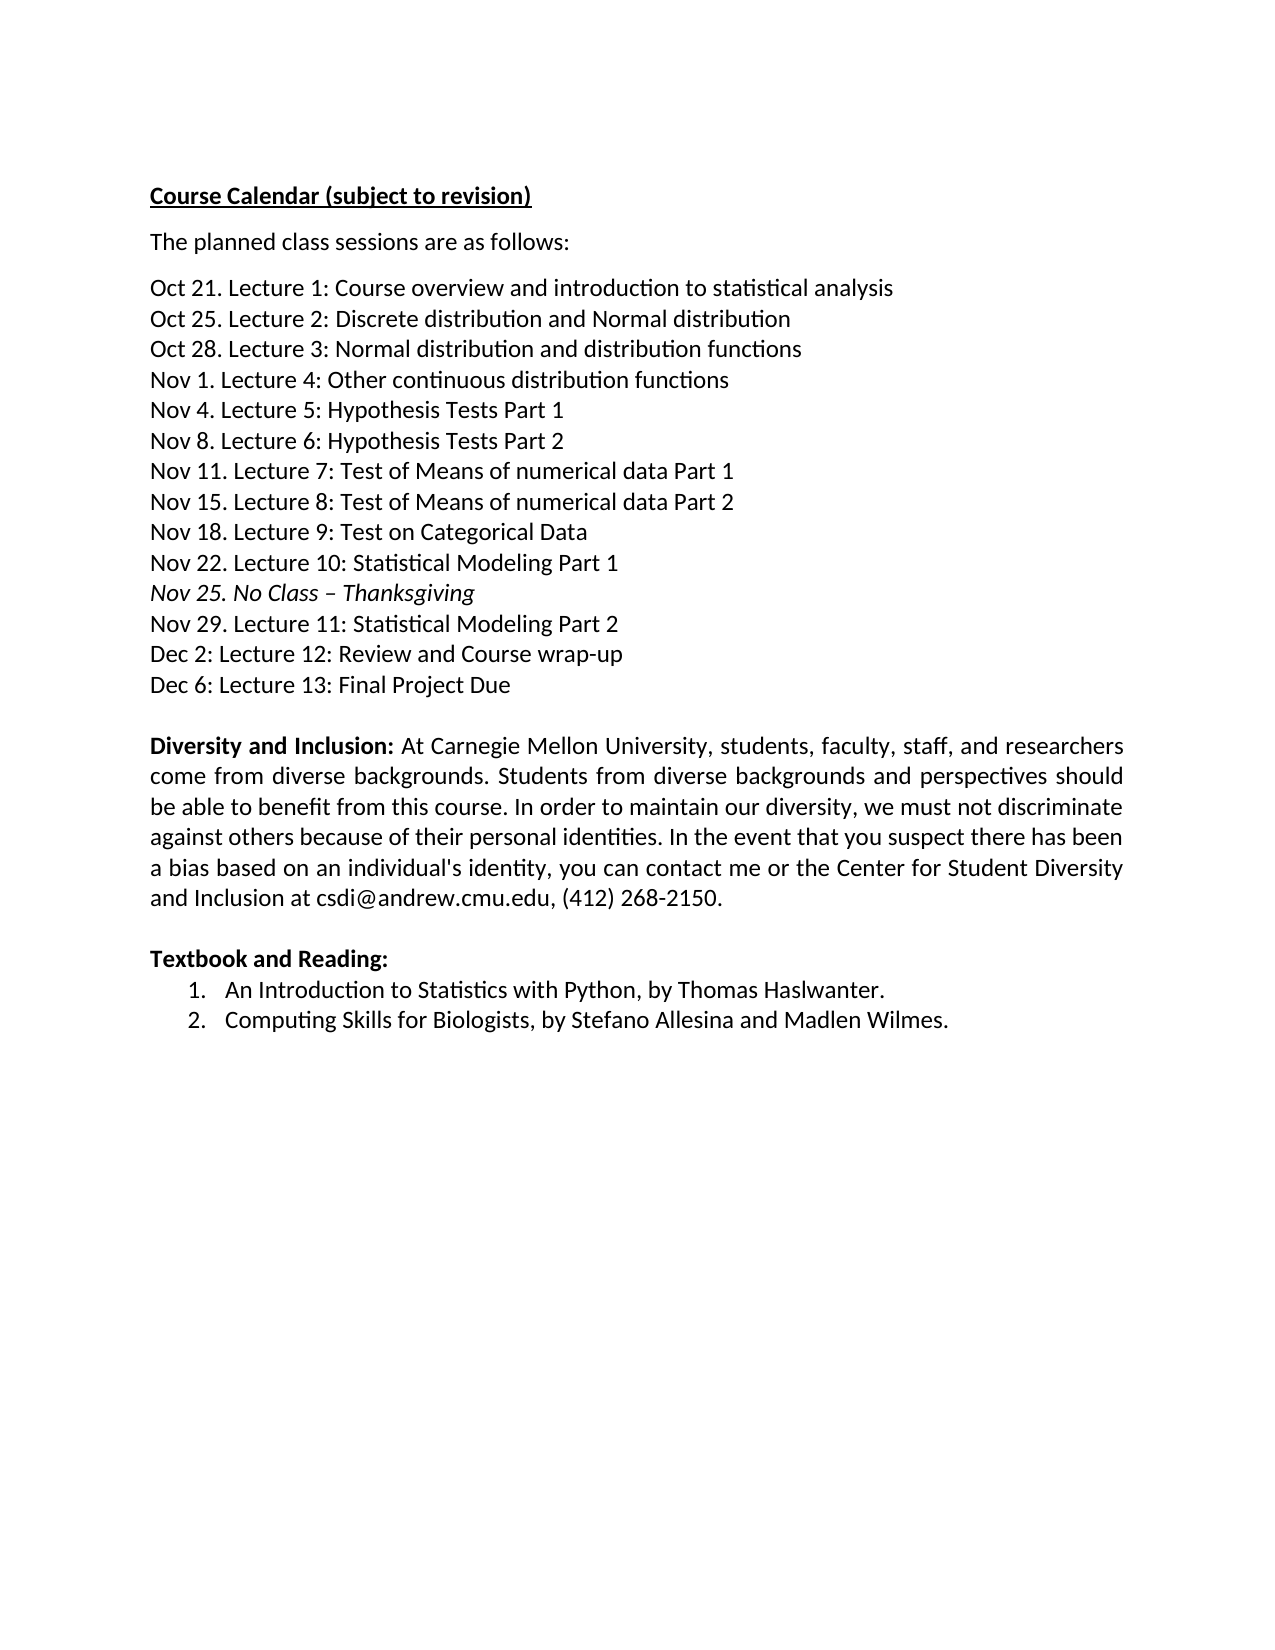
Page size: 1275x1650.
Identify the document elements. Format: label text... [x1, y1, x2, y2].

text Dec 6: Lecture 13: Final Project Due [150, 669, 1125, 699]
text Course Calendar (subject to revision) [150, 181, 1125, 211]
text Nov 4. Lecture 5: Hypothesis Tests Part 1 [150, 394, 1125, 425]
text Oct 25. Lecture 2: Discrete distribution and Normal distribution [150, 303, 1125, 333]
text Nov 25. No Class – Thanksgiving [150, 577, 1125, 608]
text Nov 22. Lecture 10: Statistical Modeling Part 1 [150, 547, 1125, 577]
text Nov 15. Lecture 8: Test of Means of numerical data Part 2 [150, 486, 1125, 516]
list Computing Skills for Biologists, by Stefano Allesina and Madlen Wilmes. [187, 1005, 1125, 1035]
text Oct 21. Lecture 1: Course overview and introduction to statistical analysis [150, 272, 1125, 303]
text Nov 29. Lecture 11: Statistical Modeling Part 2 [150, 608, 1125, 638]
text Dec 2: Lecture 12: Review and Course wrap-up [150, 638, 1125, 669]
list An Introduction to Statistics with Python, by Thomas Haslwanter. [187, 974, 1125, 1005]
text Nov 18. Lecture 9: Test on Categorical Data [150, 516, 1125, 547]
text Nov 11. Lecture 7: Test of Means of numerical data Part 1 [150, 455, 1125, 486]
text Oct 28. Lecture 3: Normal distribution and distribution functions [150, 333, 1125, 364]
text Textbook and Reading: [150, 944, 1125, 974]
text The planned class sessions are as follows: [150, 226, 1125, 257]
text Diversity and Inclusion: At Carnegie Mellon University, students, faculty, staff, and researchers come from diverse backgrounds. Students from diverse backgrounds and perspectives should be able to benefit from this course. In order to maintain our diversity, we must not discriminate against others because of their personal identities. In the event that you suspect there has been a bias based on an individual's identity, you can contact me or the Center for Student Diversity and Inclusion at csdi@andrew.cmu.edu, (412) 268-2150. [150, 730, 1125, 913]
text Nov 8. Lecture 6: Hypothesis Tests Part 2 [150, 425, 1125, 455]
text Nov 1. Lecture 4: Other continuous distribution functions [150, 364, 1125, 394]
